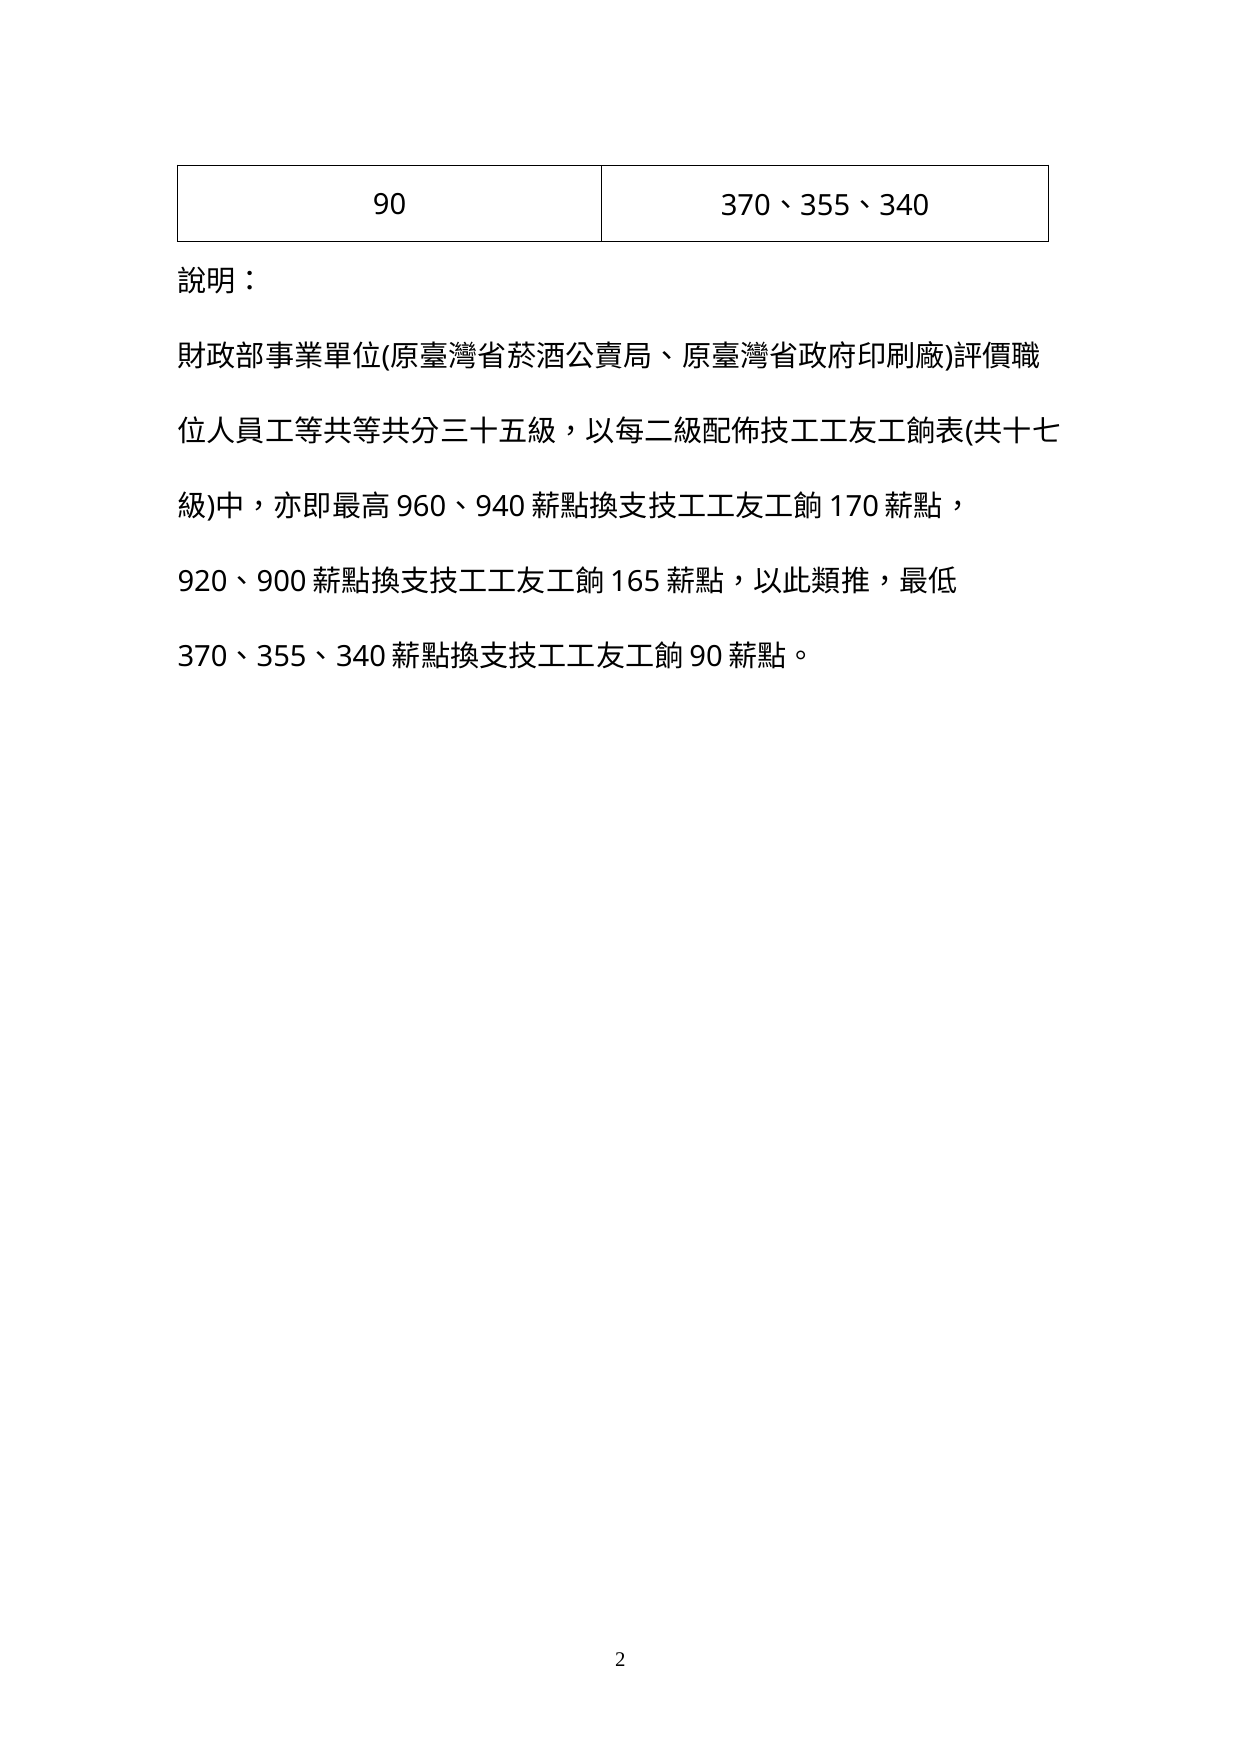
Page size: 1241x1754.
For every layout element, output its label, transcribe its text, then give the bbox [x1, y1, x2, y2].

table_cell 370、355、340 [602, 166, 1048, 241]
text 說明： [177, 242, 1063, 317]
table_cell 90 [178, 166, 601, 241]
text 財政部事業單位(原臺灣省菸酒公賣局、原臺灣省政府印刷廠)評價職位人員工等共等共分三十五級，以每二級配佈技工工友工餉表(共十七級)中，亦即最高960、940薪點換支技工工友工餉170薪點，920、900薪點換支技工工友工餉165薪點，以此類推，最低370、355、340薪點換支技工工友工餉90薪點。 [177, 317, 1063, 692]
